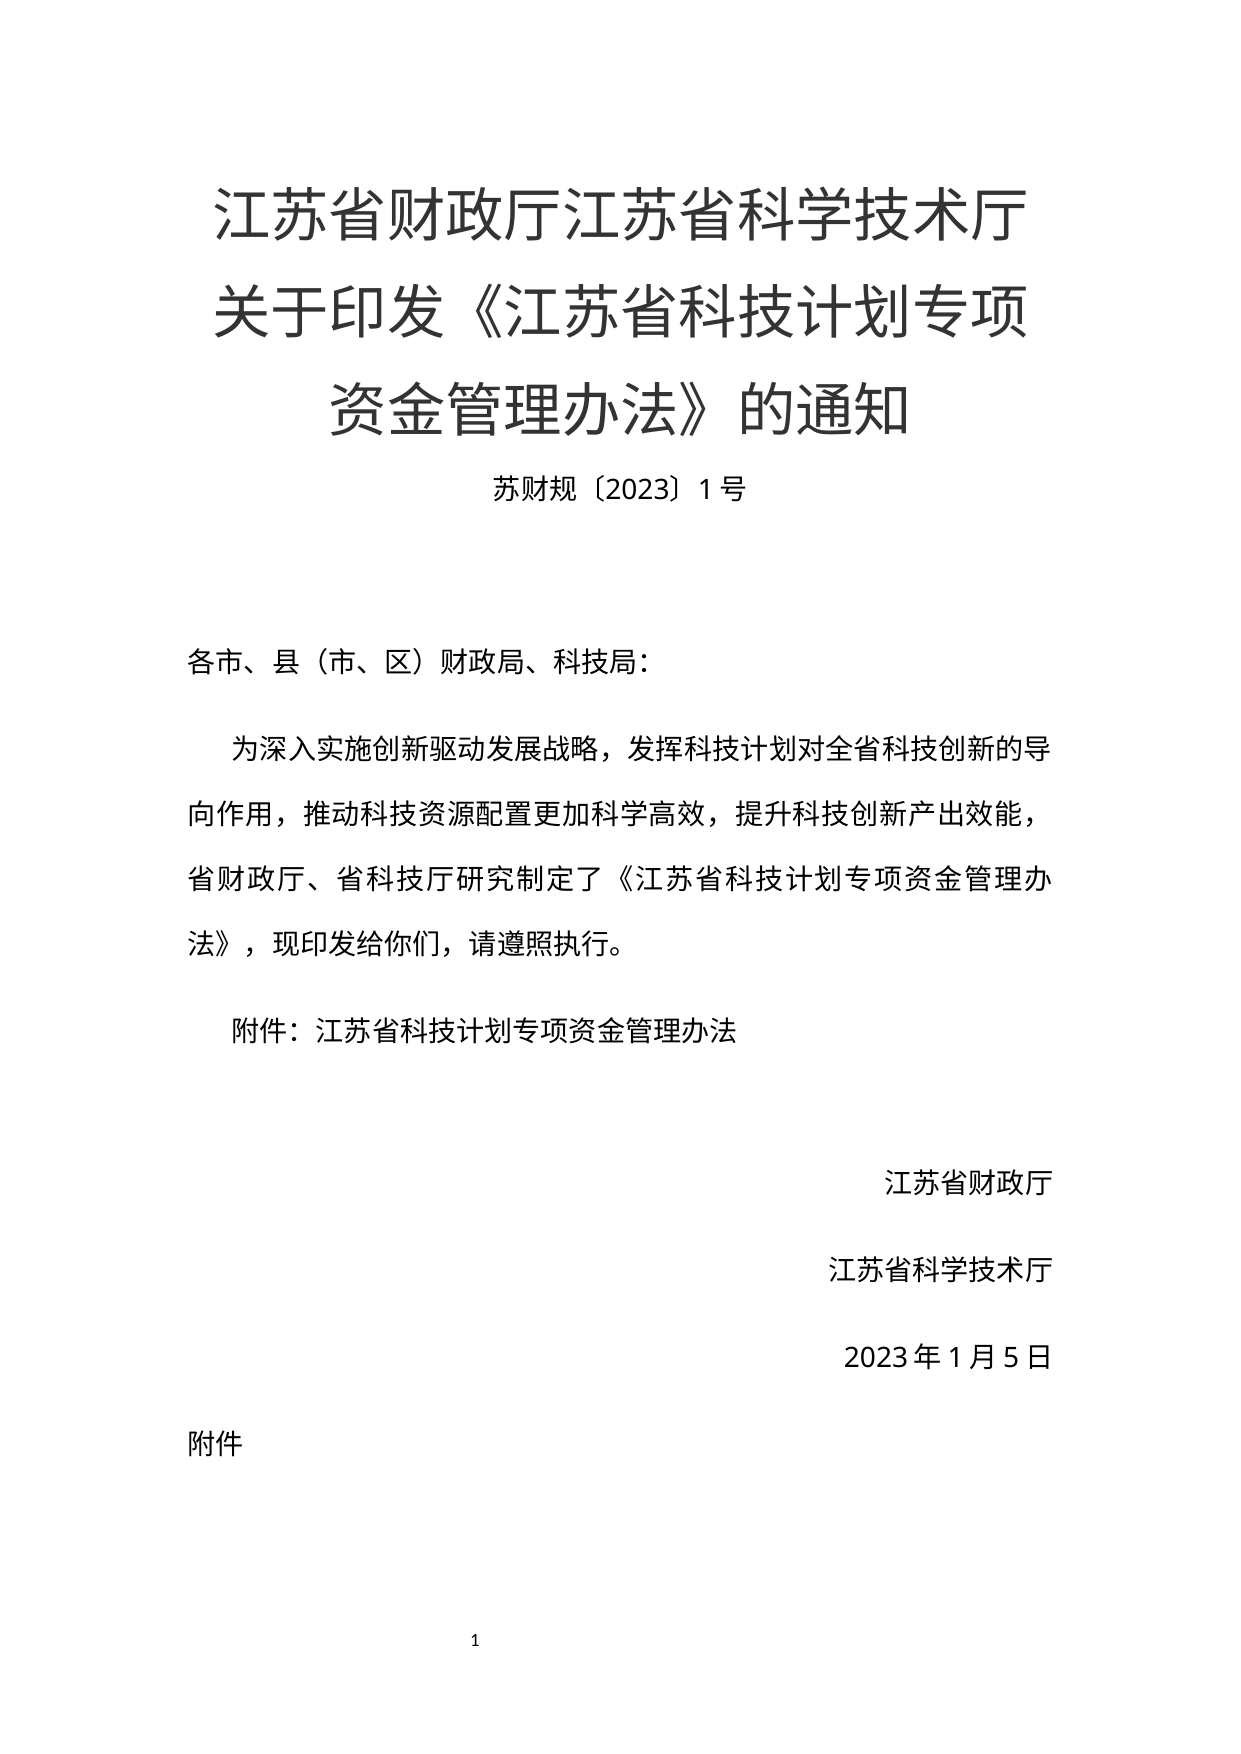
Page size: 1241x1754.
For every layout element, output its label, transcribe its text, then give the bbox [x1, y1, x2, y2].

text 附件 [187, 1409, 1053, 1474]
text 为深入实施创新驱动发展战略，发挥科技计划对全省科技创新的导向作用，推动科技资源配置更加科学高效，提升科技创新产出效能，省财政厅、省科技厅研究制定了《江苏省科技计划专项资金管理办法》，现印发给你们，请遵照执行。 [187, 715, 1053, 975]
text 附件：江苏省科技计划专项资金管理办法 [187, 997, 1053, 1062]
text 2023年1月5日 [187, 1323, 1053, 1388]
text 各市、县（市、区）财政局、科技局： [187, 628, 1053, 693]
text 江苏省财政厅 [187, 1084, 1053, 1214]
text 苏财规〔2023〕1号 [187, 454, 1053, 519]
text 江苏省财政厅江苏省科学技术厅 关于印发《江苏省科技计划专项资金管理办法》的通知 [187, 162, 1053, 454]
text 江苏省科学技术厅 [187, 1236, 1053, 1301]
